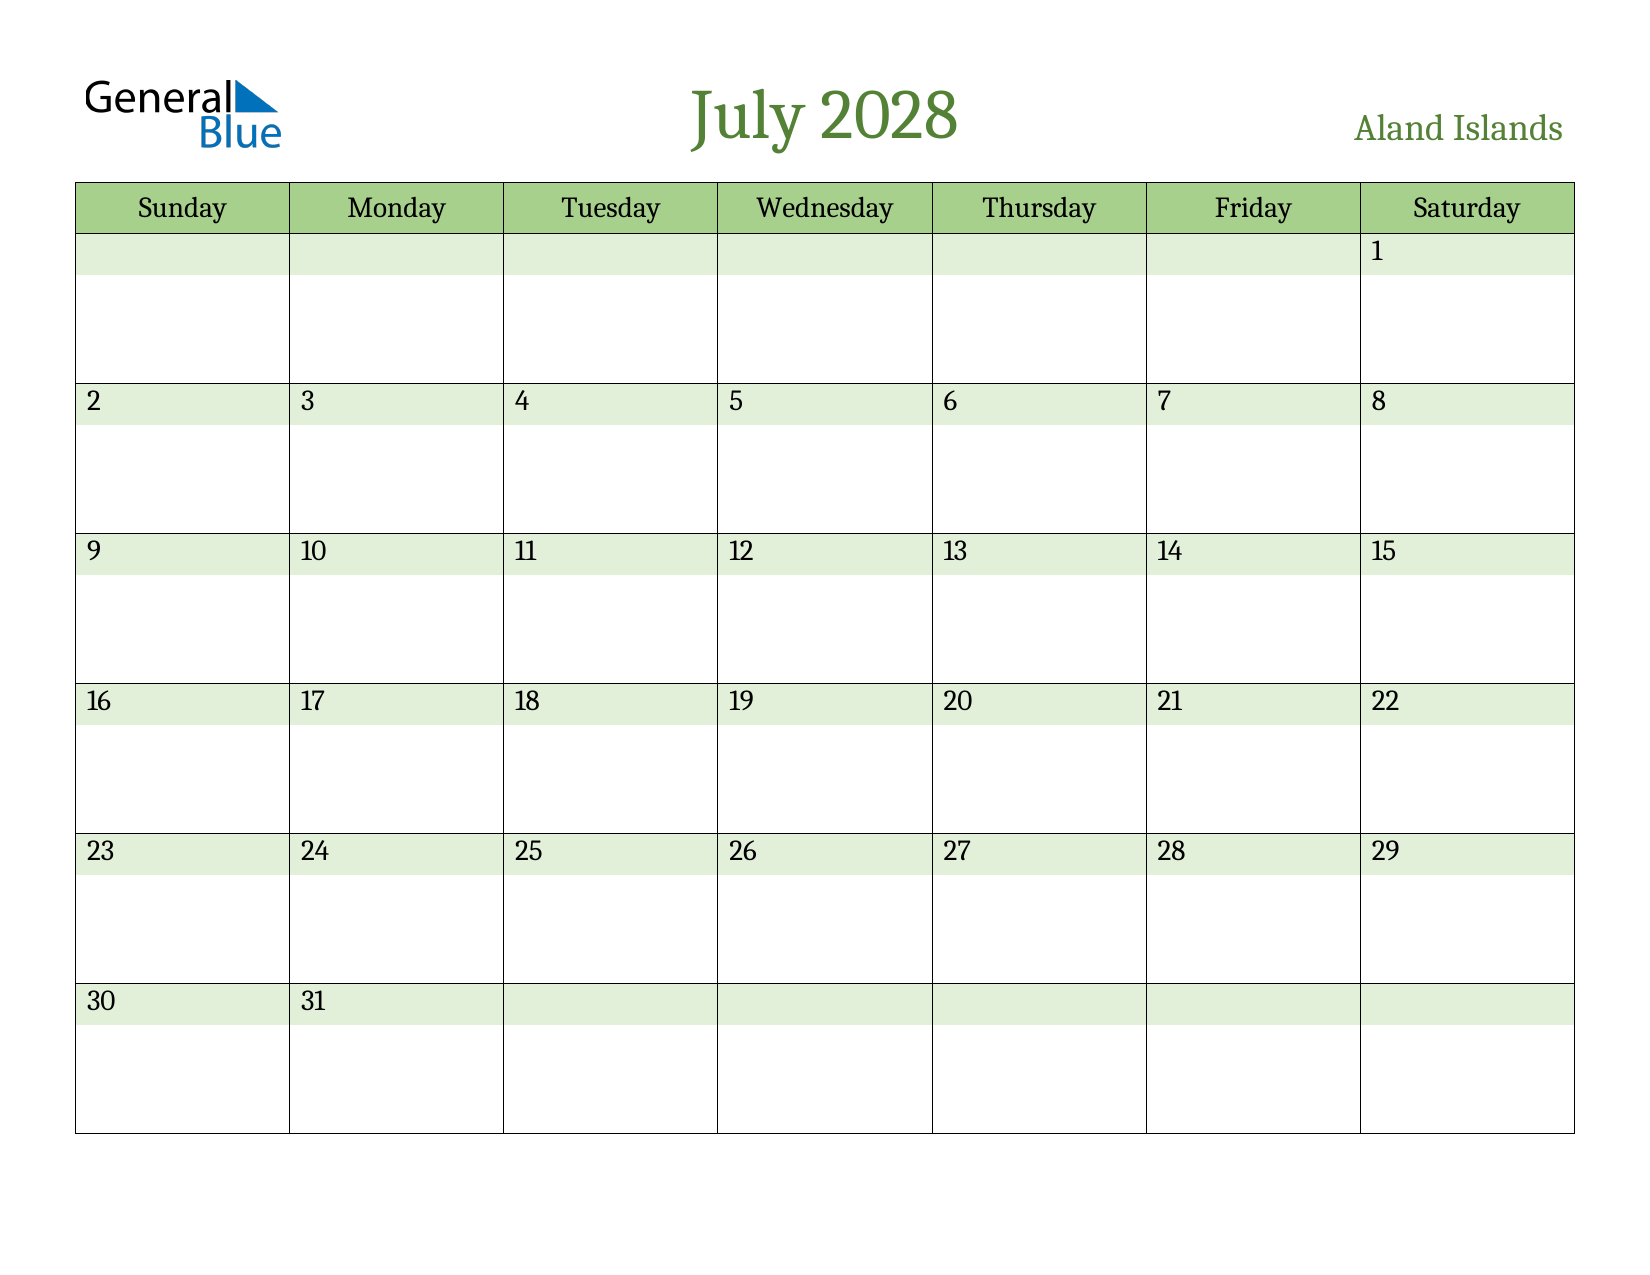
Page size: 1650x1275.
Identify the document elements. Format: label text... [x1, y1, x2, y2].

table_cell [933, 1025, 1146, 1133]
table_cell [1361, 984, 1574, 1025]
table_header [76, 75, 503, 182]
table_cell [1147, 725, 1360, 833]
table_cell 12 [718, 534, 932, 575]
table_cell [290, 425, 503, 533]
table_cell 10 [290, 534, 503, 575]
table_cell [1147, 1025, 1360, 1133]
table_cell [290, 275, 503, 383]
table_cell 14 [1147, 534, 1360, 575]
table_cell 30 [76, 984, 289, 1025]
table_cell 11 [504, 534, 717, 575]
table_cell [718, 275, 932, 383]
table_cell [504, 275, 717, 383]
table_cell [1361, 875, 1574, 983]
table_cell [933, 425, 1146, 533]
table_cell [76, 234, 289, 275]
table_cell [76, 725, 289, 833]
table_cell 23 [76, 834, 289, 875]
table_cell [76, 875, 289, 983]
table_cell [1147, 575, 1360, 683]
table_cell [504, 234, 717, 275]
table_cell Friday [1147, 183, 1360, 233]
table_cell [1361, 425, 1574, 533]
table_cell Tuesday [504, 183, 717, 233]
table_cell [504, 425, 717, 533]
table_cell 2 [76, 384, 289, 425]
table_cell [76, 1025, 289, 1133]
table_cell 25 [504, 834, 717, 875]
table_cell [504, 875, 717, 983]
table_cell [1147, 425, 1360, 533]
table_cell Thursday [933, 183, 1146, 233]
table_cell [290, 1025, 503, 1133]
table_cell [290, 575, 503, 683]
table_cell 24 [290, 834, 503, 875]
table_cell [933, 575, 1146, 683]
table_cell [504, 1025, 717, 1133]
table_cell [504, 575, 717, 683]
table_cell [76, 275, 289, 383]
table_cell 4 [504, 384, 717, 425]
table_cell 20 [933, 684, 1146, 725]
table_cell 1 [1361, 234, 1574, 275]
table_cell 31 [290, 984, 503, 1025]
table_cell [290, 234, 503, 275]
table_cell [1147, 875, 1360, 983]
table_cell 8 [1361, 384, 1574, 425]
table_cell [504, 725, 717, 833]
table_cell 15 [1361, 534, 1574, 575]
table_cell [1361, 1025, 1574, 1133]
table_cell Sunday [76, 183, 289, 233]
table_cell [1361, 725, 1574, 833]
table_cell 19 [718, 684, 932, 725]
table_cell [933, 725, 1146, 833]
table_cell 13 [933, 534, 1146, 575]
table_cell 22 [1361, 684, 1574, 725]
table_header July 2028 [504, 75, 1146, 182]
table_cell 9 [76, 534, 289, 575]
table_cell Monday [290, 183, 503, 233]
table_cell 27 [933, 834, 1146, 875]
table_cell [933, 275, 1146, 383]
table_cell [1147, 234, 1360, 275]
table_header Aland Islands [1146, 75, 1574, 182]
table_cell 18 [504, 684, 717, 725]
table_cell [76, 575, 289, 683]
table_cell [933, 875, 1146, 983]
table_cell [718, 875, 932, 983]
table_cell [1361, 575, 1574, 683]
table_cell 17 [290, 684, 503, 725]
table_cell [933, 234, 1146, 275]
table_cell [718, 725, 932, 833]
table_cell 16 [76, 684, 289, 725]
table_cell 7 [1147, 384, 1360, 425]
table_cell [718, 425, 932, 533]
table_cell [1147, 984, 1360, 1025]
table_cell [504, 984, 717, 1025]
table_cell 26 [718, 834, 932, 875]
table_cell 28 [1147, 834, 1360, 875]
table_cell 3 [290, 384, 503, 425]
table_cell [718, 234, 932, 275]
table_cell [290, 725, 503, 833]
table_cell [76, 425, 289, 533]
table_cell Saturday [1361, 183, 1574, 233]
table_cell [718, 984, 932, 1025]
table_cell [718, 1025, 932, 1133]
picture [86, 80, 281, 148]
table_cell 6 [933, 384, 1146, 425]
table_cell [1361, 275, 1574, 383]
table_cell 21 [1147, 684, 1360, 725]
table_cell 29 [1361, 834, 1574, 875]
table_cell [718, 575, 932, 683]
table_cell [290, 875, 503, 983]
table_cell Wednesday [718, 183, 932, 233]
table_cell 5 [718, 384, 932, 425]
table_cell [933, 984, 1146, 1025]
table_cell [1147, 275, 1360, 383]
